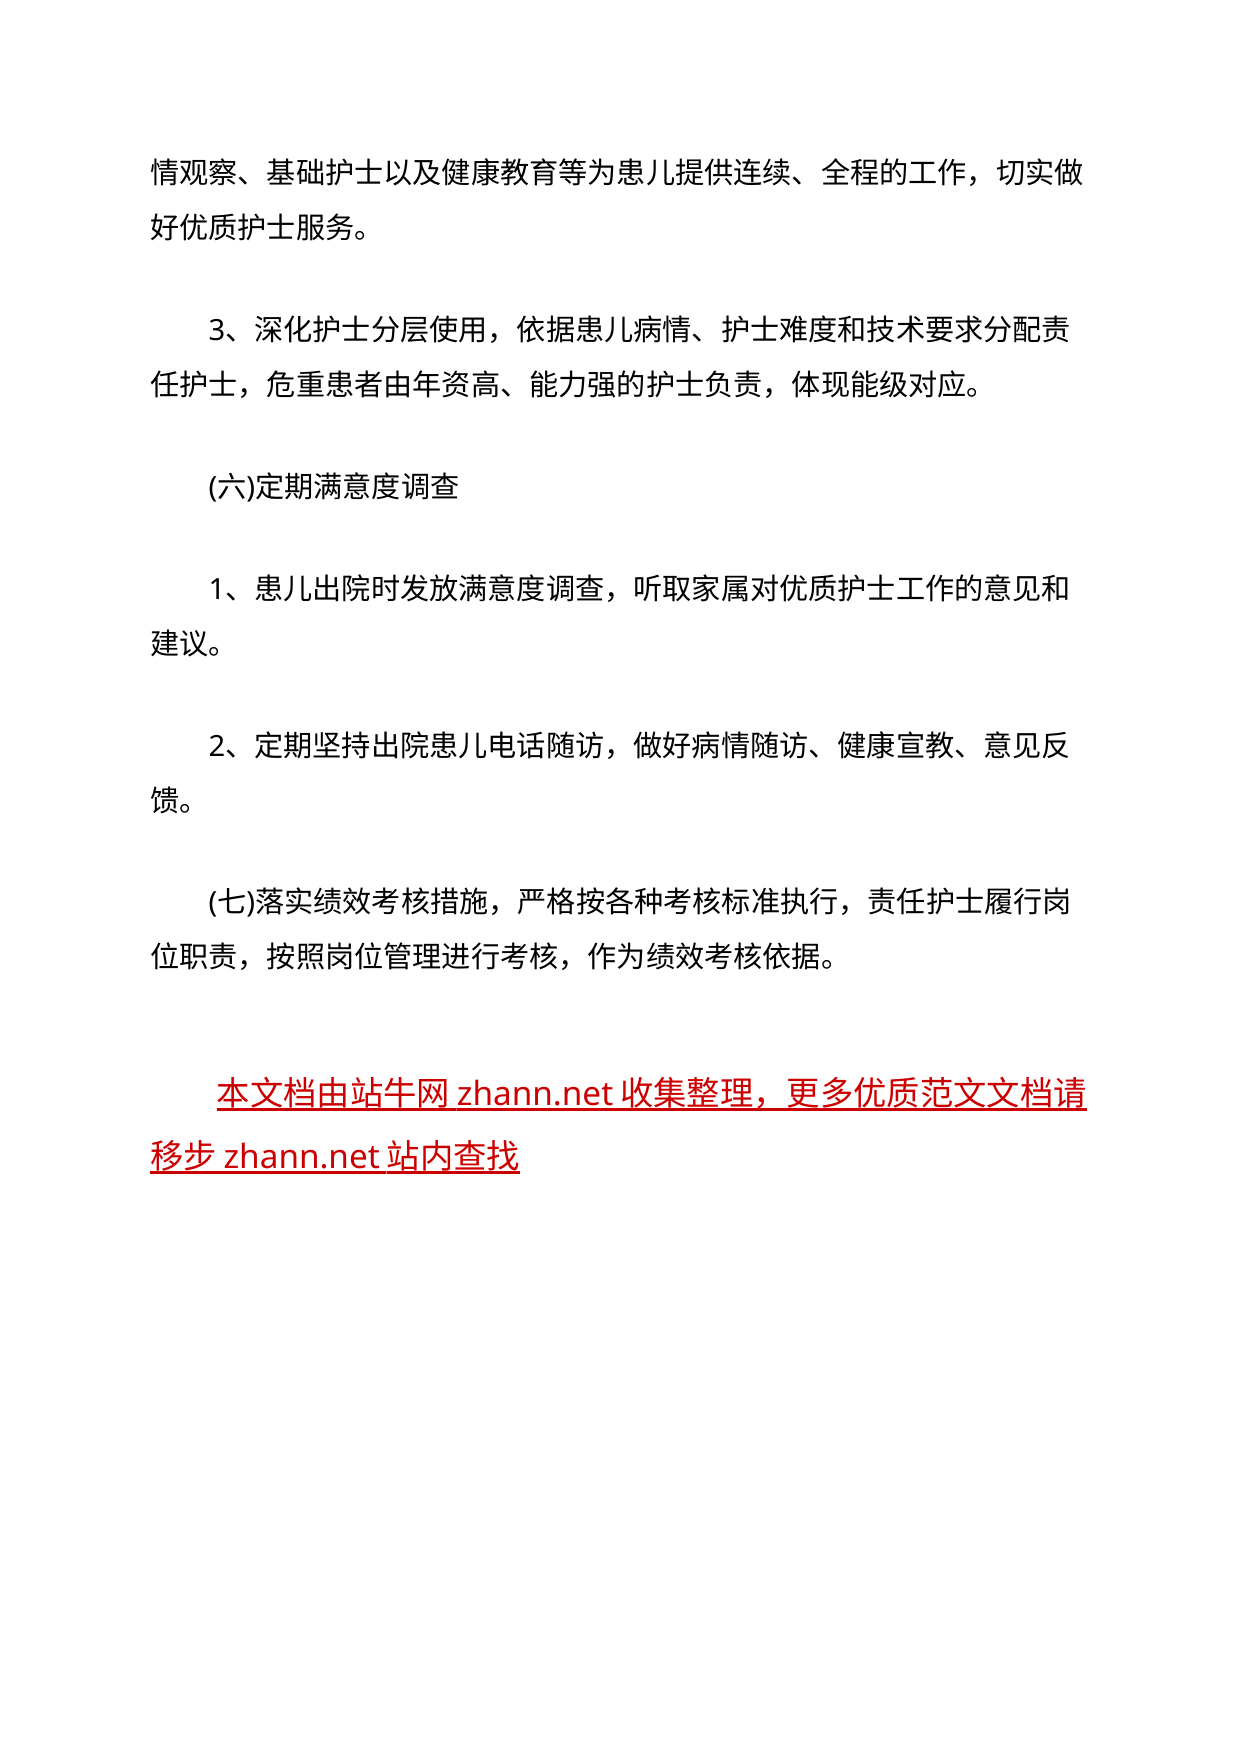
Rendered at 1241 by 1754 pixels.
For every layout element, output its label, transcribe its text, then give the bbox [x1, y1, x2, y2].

text 本文档由站牛网zhann.net收集整理，更多优质范文文档请移步zhann.net站内查找 [150, 1067, 1090, 1178]
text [150, 150, 1090, 247]
text 2、定期坚持出院患儿电话随访，做好病情随访、健康宣教、意见反馈。 [150, 722, 1090, 819]
text (六)定期满意度调查 [150, 463, 1090, 506]
text 3、深化护士分层使用，依据患儿病情、护士难度和技术要求分配责任护士，危重患者由年资高、能力强的护士负责，体现能级对应。 [150, 307, 1090, 404]
text 1、患儿出院时发放满意度调查，听取家属对优质护士工作的意见和建议。 [150, 565, 1090, 663]
text (七)落实绩效考核措施，严格按各种考核标准执行，责任护士履行岗位职责，按照岗位管理进行考核，作为绩效考核依据。 [150, 879, 1090, 976]
